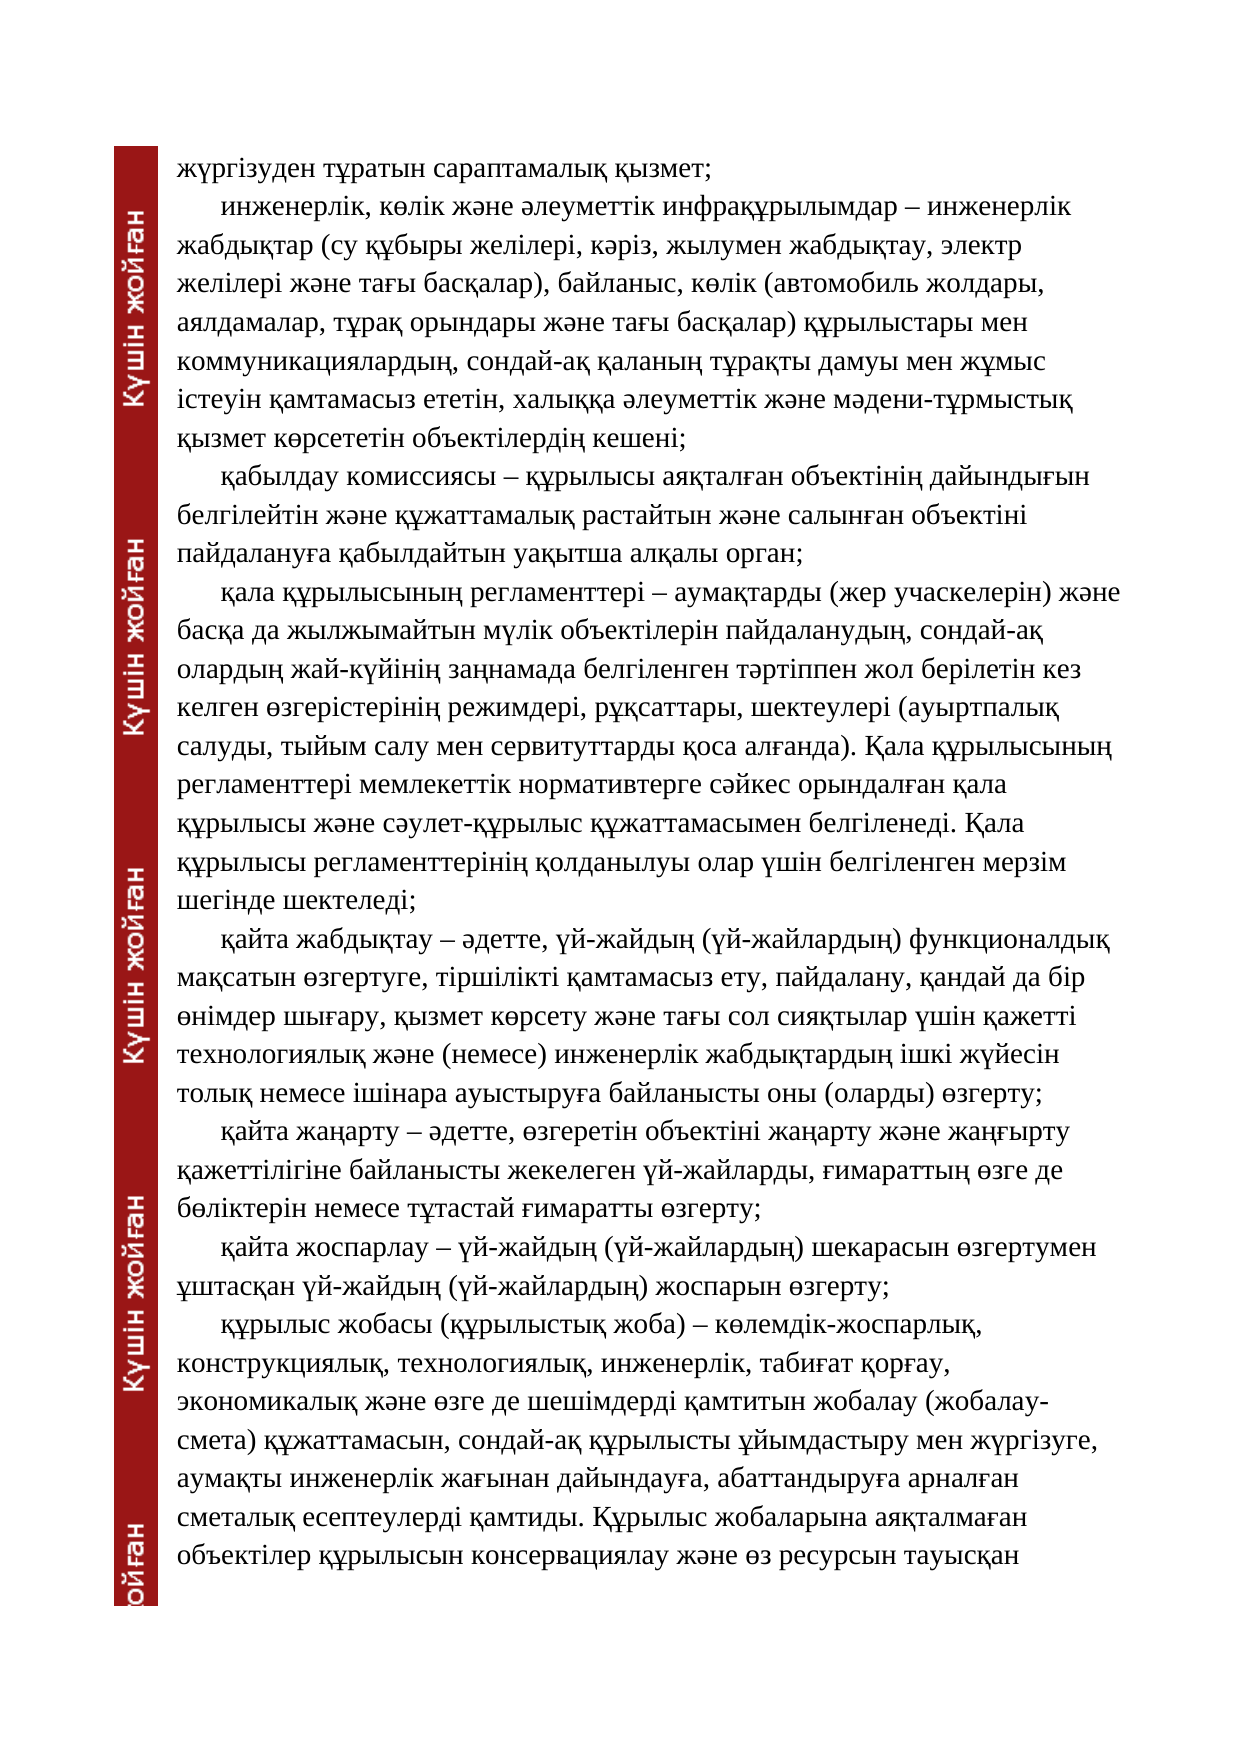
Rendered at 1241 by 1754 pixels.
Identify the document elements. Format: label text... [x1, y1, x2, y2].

picture [114, 1571, 158, 1606]
picture [114, 146, 158, 150]
